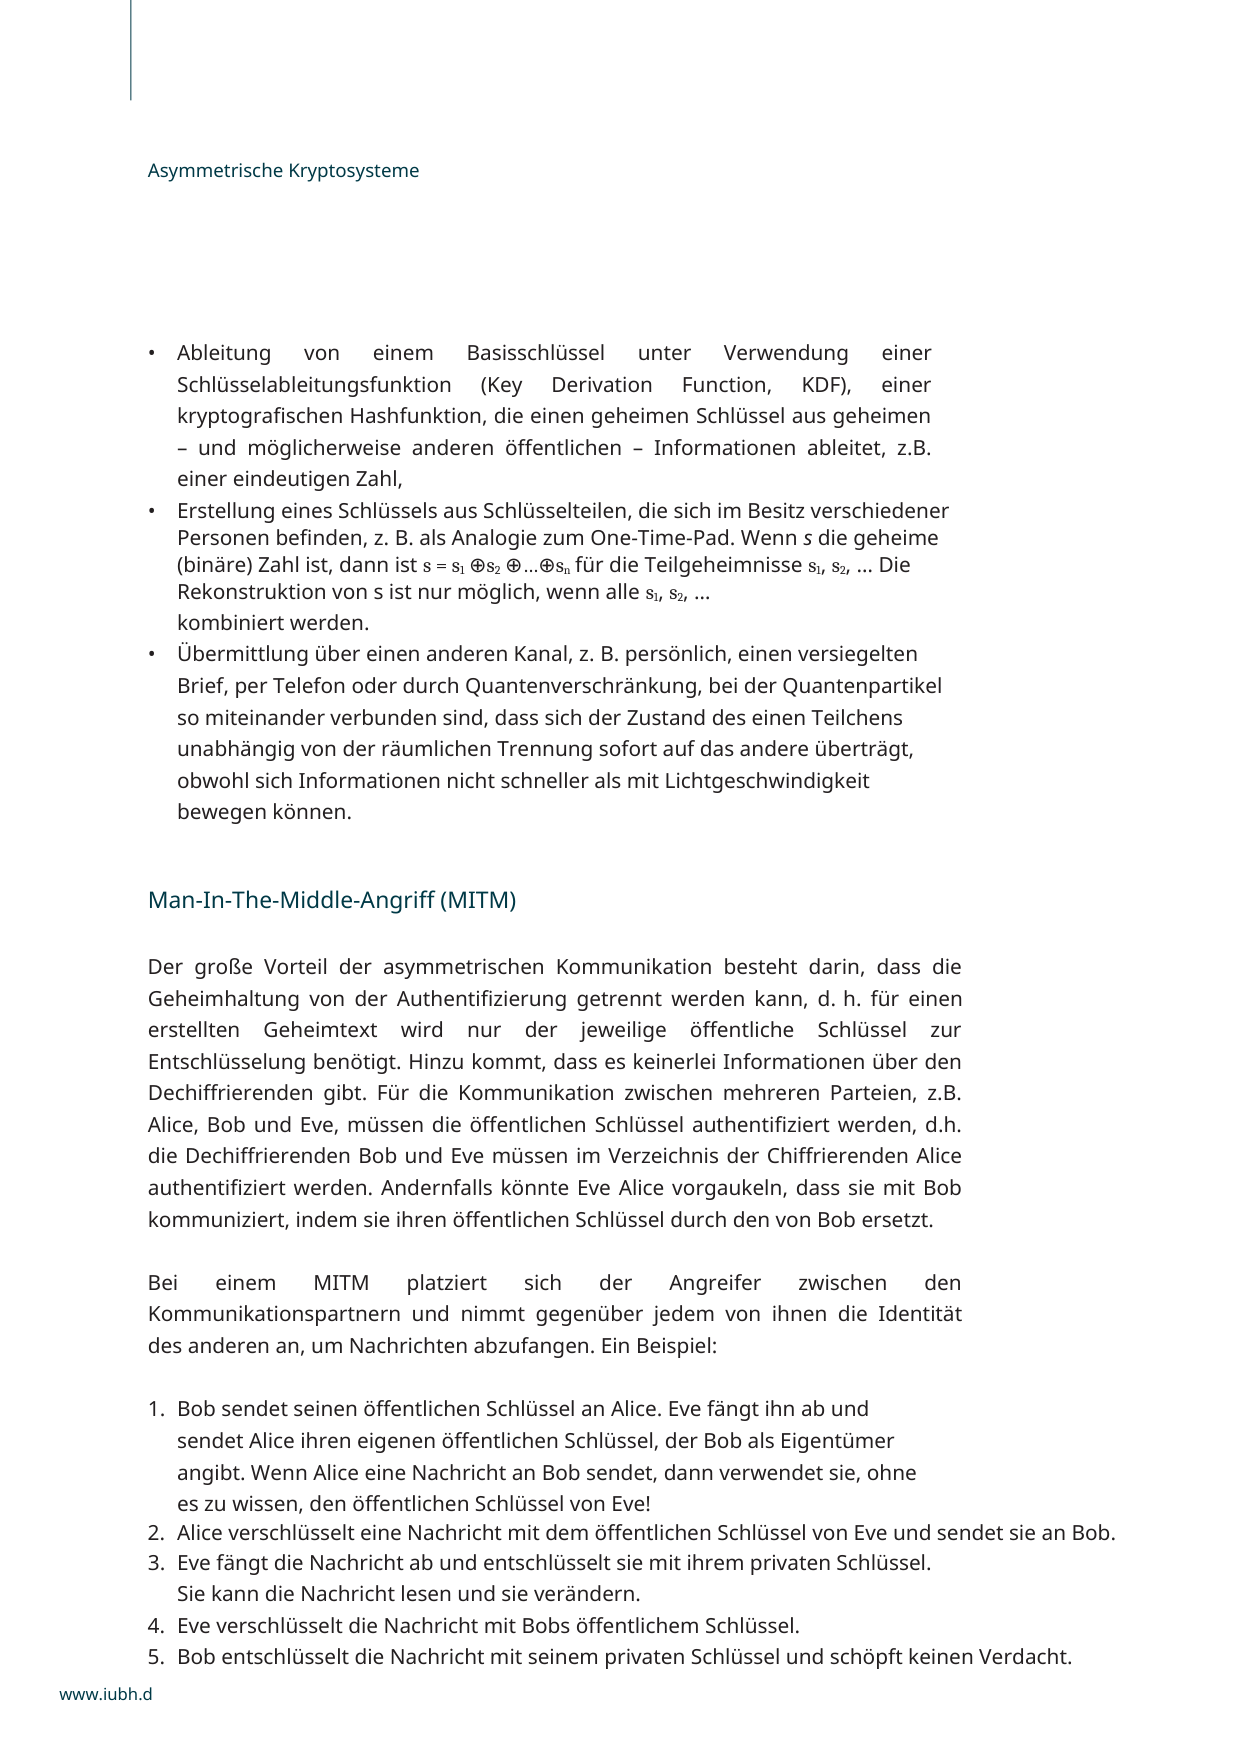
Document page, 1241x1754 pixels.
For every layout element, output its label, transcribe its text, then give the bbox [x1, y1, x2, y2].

list Erstellung eines Schlüssels aus Schlüsselteilen, die sich im Besitz verschiedener Personen befinden, z. B. als Analogie zum One-Time-Pad. Wenn s die geheime (binäre) Zahl ist, dann ist s = s1 ⊕s2 ⊕…⊕sn für die Teilgeheimnisse s1, s2, … Die Rekonstruktion von s ist nur möglich, wenn alle s1, s2, … [148, 497, 959, 605]
list Übermittlung über einen anderen Kanal, z. B. persönlich, einen versiegelten Brief, per Telefon oder durch Quantenverschränkung, bei der Quantenpartikel so miteinander verbunden sind, dass sich der Zustand des einen Teilchens unabhängig von der räumlichen Trennung sofort auf das andere überträgt, obwohl sich Informationen nicht schneller als mit Lichtgeschwindigkeit bewegen können. [148, 639, 950, 826]
list Bob entschlüsselt die Nachricht mit seinem privaten Schlüssel und schöpft keinen Verdacht. [147, 1642, 1215, 1671]
list Ableitung von einem Basisschlüssel unter Verwendung einer Schlüsselableitungsfunktion (Key Derivation Function, KDF), einer kryptografischen Hashfunktion, die einen geheimen Schlüssel aus geheimen – und möglicherweise anderen öffentlichen – Informationen ableitet, z.B. einer eindeutigen Zahl, [148, 338, 932, 493]
subtitle Man-In-The-Middle-Angriff (MITM) [148, 884, 1215, 915]
list Bob sendet seinen öffentlichen Schlüssel an Alice. Eve fängt ihn ab und sendet Alice ihren eigenen öffentlichen Schlüssel, der Bob als Eigentümer angibt. Wenn Alice eine Nachricht an Bob sendet, dann verwendet sie, ohne es zu wissen, den öffentlichen Schlüssel von Eve! [148, 1394, 941, 1518]
list Eve fängt die Nachricht ab und entschlüsselt sie mit ihrem privaten Schlüssel. Sie kann die Nachricht lesen und sie verändern. [148, 1548, 956, 1608]
text Asymmetrische Kryptosysteme [148, 157, 1215, 182]
text Der große Vorteil der asymmetrischen Kommunikation besteht darin, dass die Geheimhaltung von der Authentifizierung getrennt werden kann, d. h. für einen erstellten Geheimtext wird nur der jeweilige öffentliche Schlüssel zur Entschlüsselung benötigt. Hinzu kommt, dass es keinerlei Informationen über den Dechiffrierenden gibt. Für die Kommunikation zwischen mehreren Parteien, z.B. Alice, Bob und Eve, müssen die öffentlichen Schlüssel authentifiziert werden, d.h. die Dechiffrierenden Bob und Eve müssen im Verzeichnis der Chiffrierenden Alice authentifiziert werden. Andernfalls könnte Eve Alice vorgaukeln, dass sie mit Bob kommuniziert, indem sie ihren öffentlichen Schlüssel durch den von Bob ersetzt. [147, 952, 963, 1233]
list Alice verschlüsselt eine Nachricht mit dem öffentlichen Schlüssel von Eve und sendet sie an Bob. [147, 1521, 1215, 1545]
list Eve verschlüsselt die Nachricht mit Bobs öffentlichem Schlüssel. [147, 1611, 1215, 1639]
text Bei einem MITM platziert sich der Angreifer zwischen den Kommunikationspartnern und nimmt gegenüber jedem von ihnen die Identität des anderen an, um Nachrichten abzufangen. Ein Beispiel: [147, 1268, 963, 1359]
picture [128, 1687, 132, 1700]
text kombiniert werden. [177, 608, 1215, 637]
